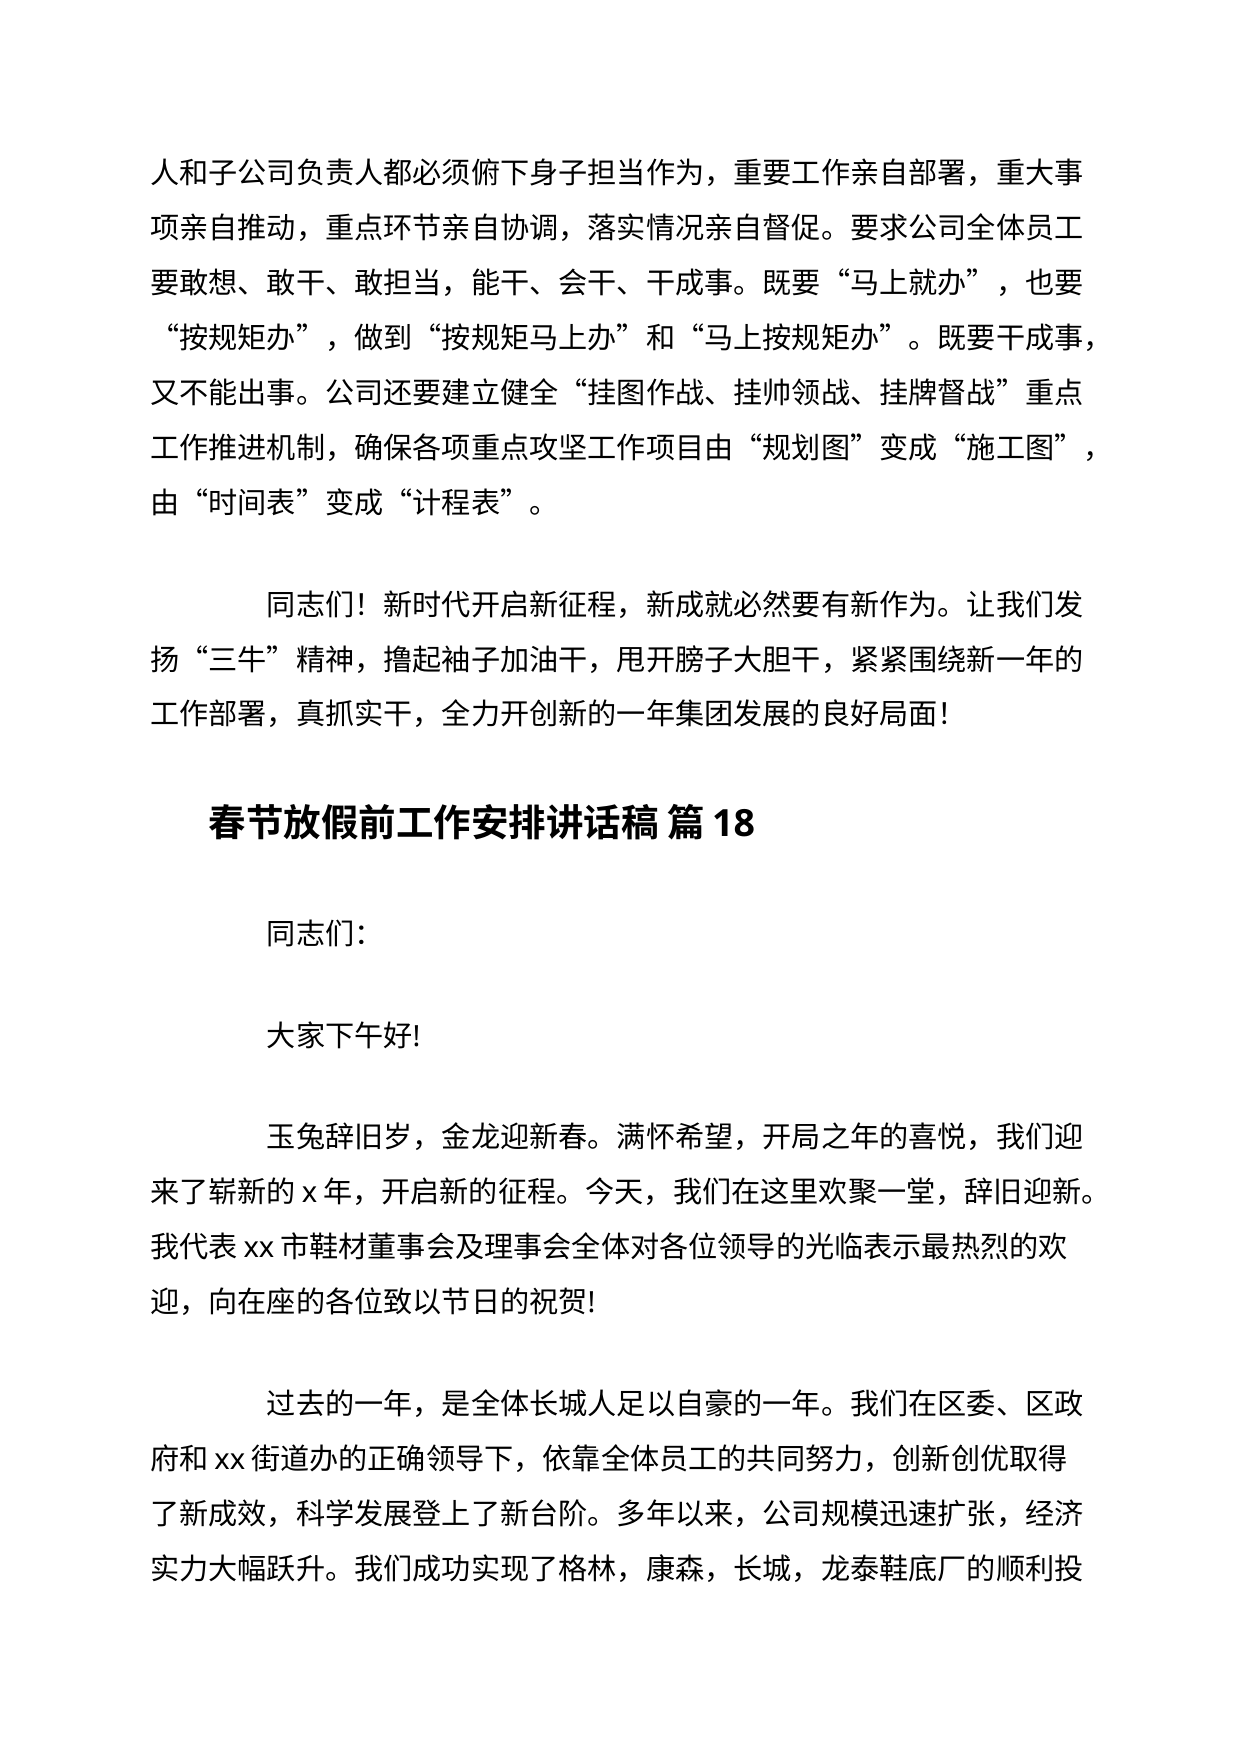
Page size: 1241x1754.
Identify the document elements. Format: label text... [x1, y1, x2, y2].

text 同志们！新时代开启新征程，新成就必然要有新作为。让我们发扬“三牛”精神，撸起袖子加油干，甩开膀子大胆干，紧紧围绕新一年的工作部署，真抓实干，全力开创新的一年集团发展的良好局面！ [150, 581, 1090, 733]
text 同志们： [150, 910, 1090, 953]
text 春节放假前工作安排讲话稿 篇18 [150, 793, 1090, 847]
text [150, 1381, 1090, 1588]
text 玉兔辞旧岁，金龙迎新春。满怀希望，开局之年的喜悦，我们迎来了崭新的x年，开启新的征程。今天，我们在这里欢聚一堂，辞旧迎新。我代表xx市鞋材董事会及理事会全体对各位领导的光临表示最热烈的欢迎，向在座的各位致以节日的祝贺! [150, 1114, 1090, 1321]
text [150, 150, 1090, 522]
text 大家下午好! [150, 1012, 1090, 1054]
